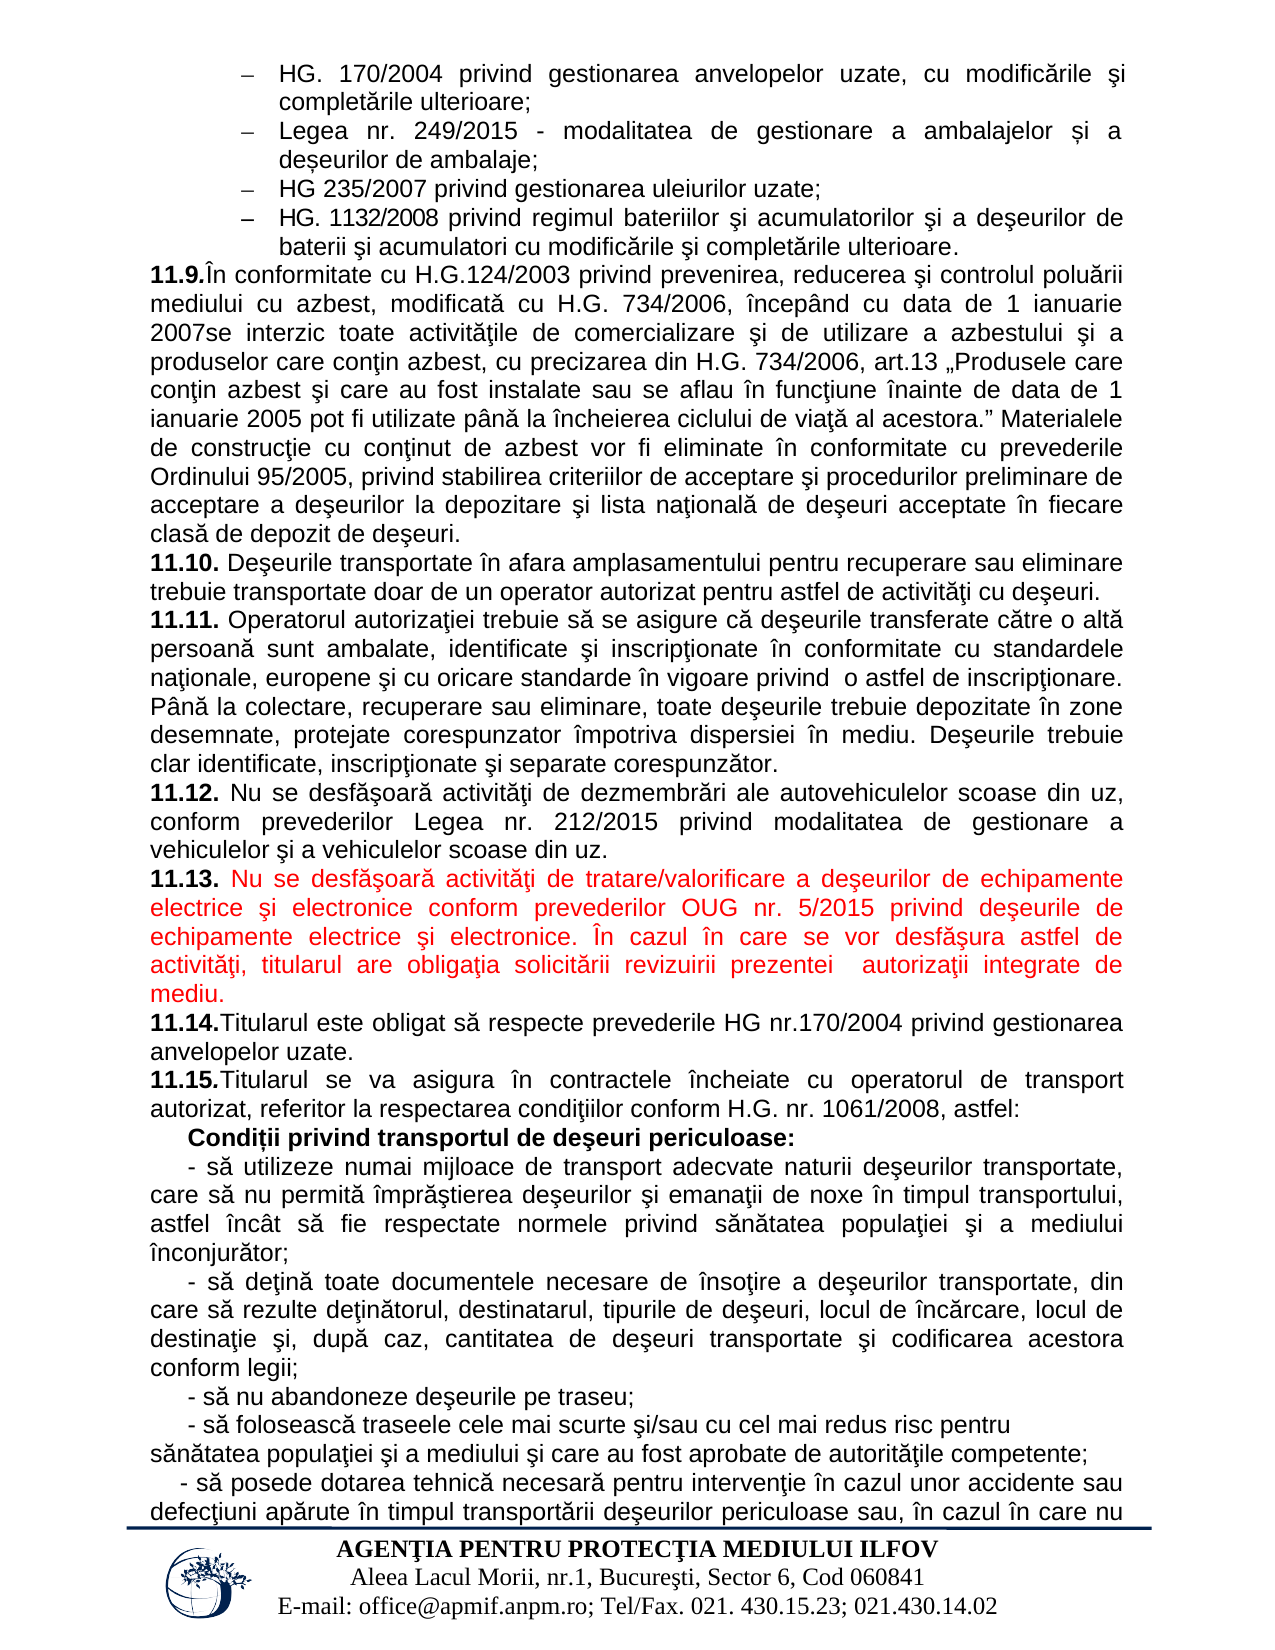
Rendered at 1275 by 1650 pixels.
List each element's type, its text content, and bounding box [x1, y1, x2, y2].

text - să deţină toate documentele necesare de însoţire a deşeurilor transportate, din care să rezulte deţinătorul, destinatarul, tipurile de deşeuri, locul de încărcare, locul de destinaţie şi, după caz, cantitatea de deşeuri transportate şi codificarea acestora conform legii; [150, 1266, 1125, 1381]
text 11.14.Titularul este obligat să respecte prevederile HG nr.170/2004 privind gestionarea anvelopelor uzate. [150, 1008, 1125, 1065]
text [150, 1468, 1125, 1525]
text sănătatea populaţiei şi a mediului şi care au fost aprobate de autorităţile competente; [150, 1439, 1125, 1468]
list HG 235/2007 privind gestionarea uleiurilor uzate; [241, 174, 1125, 203]
list HG. 1132/2008 privind regimul bateriilor şi acumulatorilor şi a deşeurilor de baterii şi acumulatori cu modificările şi completările ulterioare. [241, 203, 1125, 260]
text 11.9.În conformitate cu H.G.124/2003 privind prevenirea, reducerea şi controlul poluării mediului cu azbest, modificatǎ cu H.G. 734/2006, începând cu data de 1 ianuarie 2007se interzic toate activităţile de comercializare şi de utilizare a azbestului şi a produselor care conţin azbest, cu precizarea din H.G. 734/2006, art.13 „Produsele care conţin azbest şi care au fost instalate sau se aflau în funcţiune înainte de data de 1 ianuarie 2005 pot fi utilizate pânǎ la încheierea ciclului de viaţǎ al acestora.” Materialele de construcţie cu conţinut de azbest vor fi eliminate în conformitate cu prevederile Ordinului 95/2005, privind stabilirea criteriilor de acceptare şi procedurilor preliminare de acceptare a deşeurilor la depozitare şi lista naţională de deşeuri acceptate în fiecare clasă de depozit de deşeuri. [150, 260, 1125, 548]
text - să nu abandoneze deşeurile pe traseu; [150, 1381, 1125, 1410]
text 11.12. Nu se desfăşoară activităţi de dezmembrări ale autovehiculelor scoase din uz, conform prevederilor Legea nr. 212/2015 privind modalitatea de gestionare a vehiculelor şi a vehiculelor scoase din uz. [150, 778, 1125, 864]
text 11.13. Nu se desfăşoară activităţi de tratare/valorificare a deşeurilor de echipamente electrice şi electronice conform prevederilor OUG nr. 5/2015 privind deşeurile de echipamente electrice şi electronice. În cazul în care se vor desfăşura astfel de activităţi, titularul are obligaţia solicitării revizuirii prezentei autorizaţii integrate de mediu. [150, 864, 1125, 1008]
text - să utilizeze numai mijloace de transport adecvate naturii deşeurilor transportate, care să nu permită împrăştierea deşeurilor şi emanaţii de noxe în timpul transportului, astfel încât să fie respectate normele privind sănătatea populaţiei şi a mediului înconjurător; [150, 1151, 1125, 1266]
list HG. 170/2004 privind gestionarea anvelopelor uzate, cu modificările şi completările ulterioare; [241, 58, 1127, 116]
text 11.15.Titularul se va asigura în contractele încheiate cu operatorul de transport autorizat, referitor la respectarea condiţiilor conform H.G. nr. 1061/2008, astfel: [150, 1065, 1125, 1123]
text 11.11. Operatorul autorizaţiei trebuie să se asigure că deşeurile transferate către o altă persoană sunt ambalate, identificate şi inscripţionate în conformitate cu standardele naţionale, europene şi cu oricare standarde în vigoare privind o astfel de inscripţionare. Până la colectare, recuperare sau eliminare, toate deşeurile trebuie depozitate în zone desemnate, protejate corespunzator împotriva dispersiei în mediu. Deşeurile trebuie clar identificate, inscripţionate şi separate corespunzător. [150, 605, 1125, 778]
text Condiții privind transportul de deşeuri periculoase: [150, 1123, 1125, 1151]
list Legea nr. 249/2015 - modalitatea de gestionare a ambalajelor și a deșeurilor de ambalaje; [241, 116, 1123, 174]
text 11.10. Deşeurile transportate în afara amplasamentului pentru recuperare sau eliminare trebuie transportate doar de un operator autorizat pentru astfel de activităţi cu deşeuri. [150, 548, 1125, 605]
text - să folosească traseele cele mai scurte şi/sau cu cel mai redus risc pentru [150, 1410, 1125, 1439]
